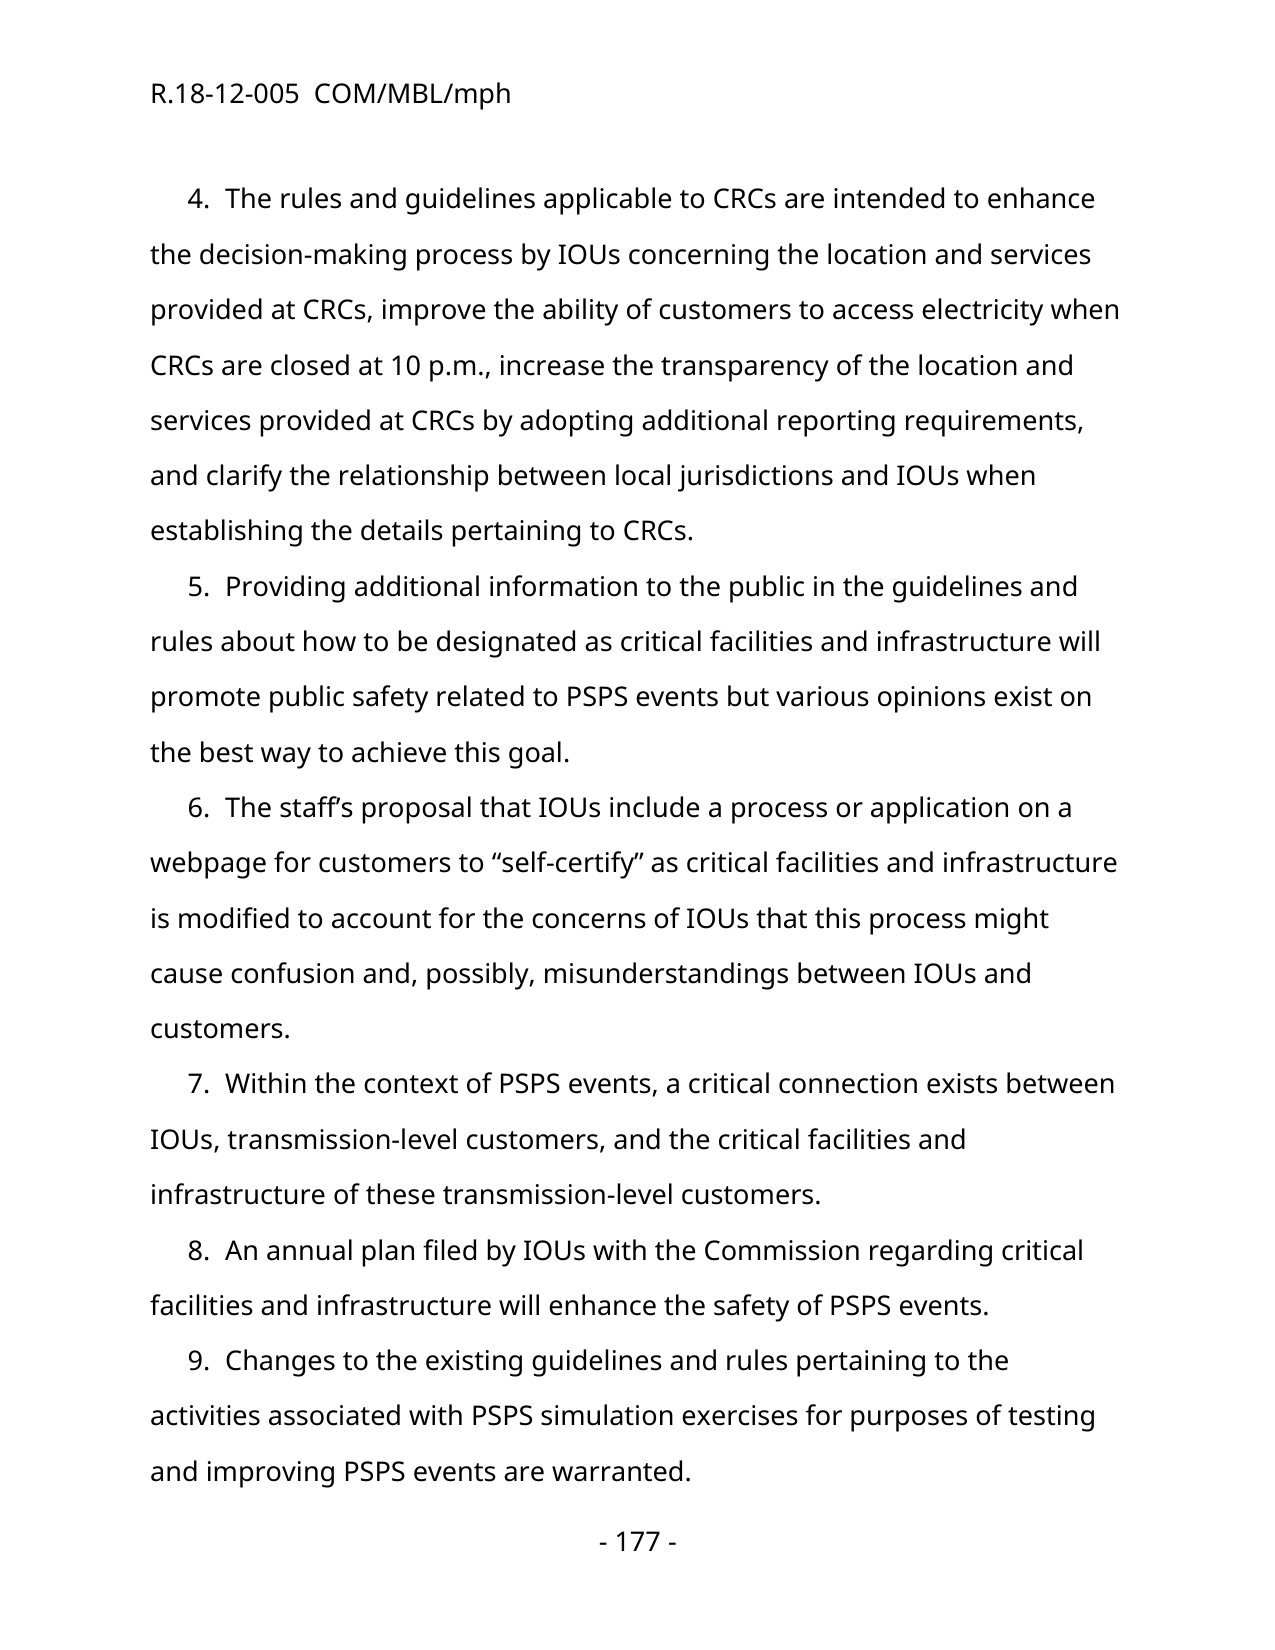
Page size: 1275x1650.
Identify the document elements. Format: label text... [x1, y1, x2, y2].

list An annual plan filed by IOUs with the Commission regarding critical facilities and infrastructure will enhance the safety of PSPS events. [150, 1231, 1125, 1323]
list Changes to the existing guidelines and rules pertaining to the activities associated with PSPS simulation exercises for purposes of testing and improving PSPS events are warranted. [150, 1342, 1125, 1489]
list The rules and guidelines applicable to CRCs are intended to enhance the decision-making process by IOUs concerning the location and services provided at CRCs, improve the ability of customers to access electricity when CRCs are closed at 10 p.m., increase the transparency of the location and services provided at CRCs by adopting additional reporting requirements, and clarify the relationship between local jurisdictions and IOUs when establishing the details pertaining to CRCs. [150, 180, 1125, 549]
list The staff’s proposal that IOUs include a process or application on a webpage for customers to “self-certify” as critical facilities and infrastructure is modified to account for the concerns of IOUs that this process might cause confusion and, possibly, misunderstandings between IOUs and customers. [150, 788, 1125, 1047]
list Providing additional information to the public in the guidelines and rules about how to be designated as critical facilities and infrastructure will promote public safety related to PSPS events but various opinions exist on the best way to achieve this goal. [150, 567, 1125, 770]
list Within the context of PSPS events, a critical connection exists between IOUs, transmission-level customers, and the critical facilities and infrastructure of these transmission-level customers. [150, 1065, 1125, 1212]
